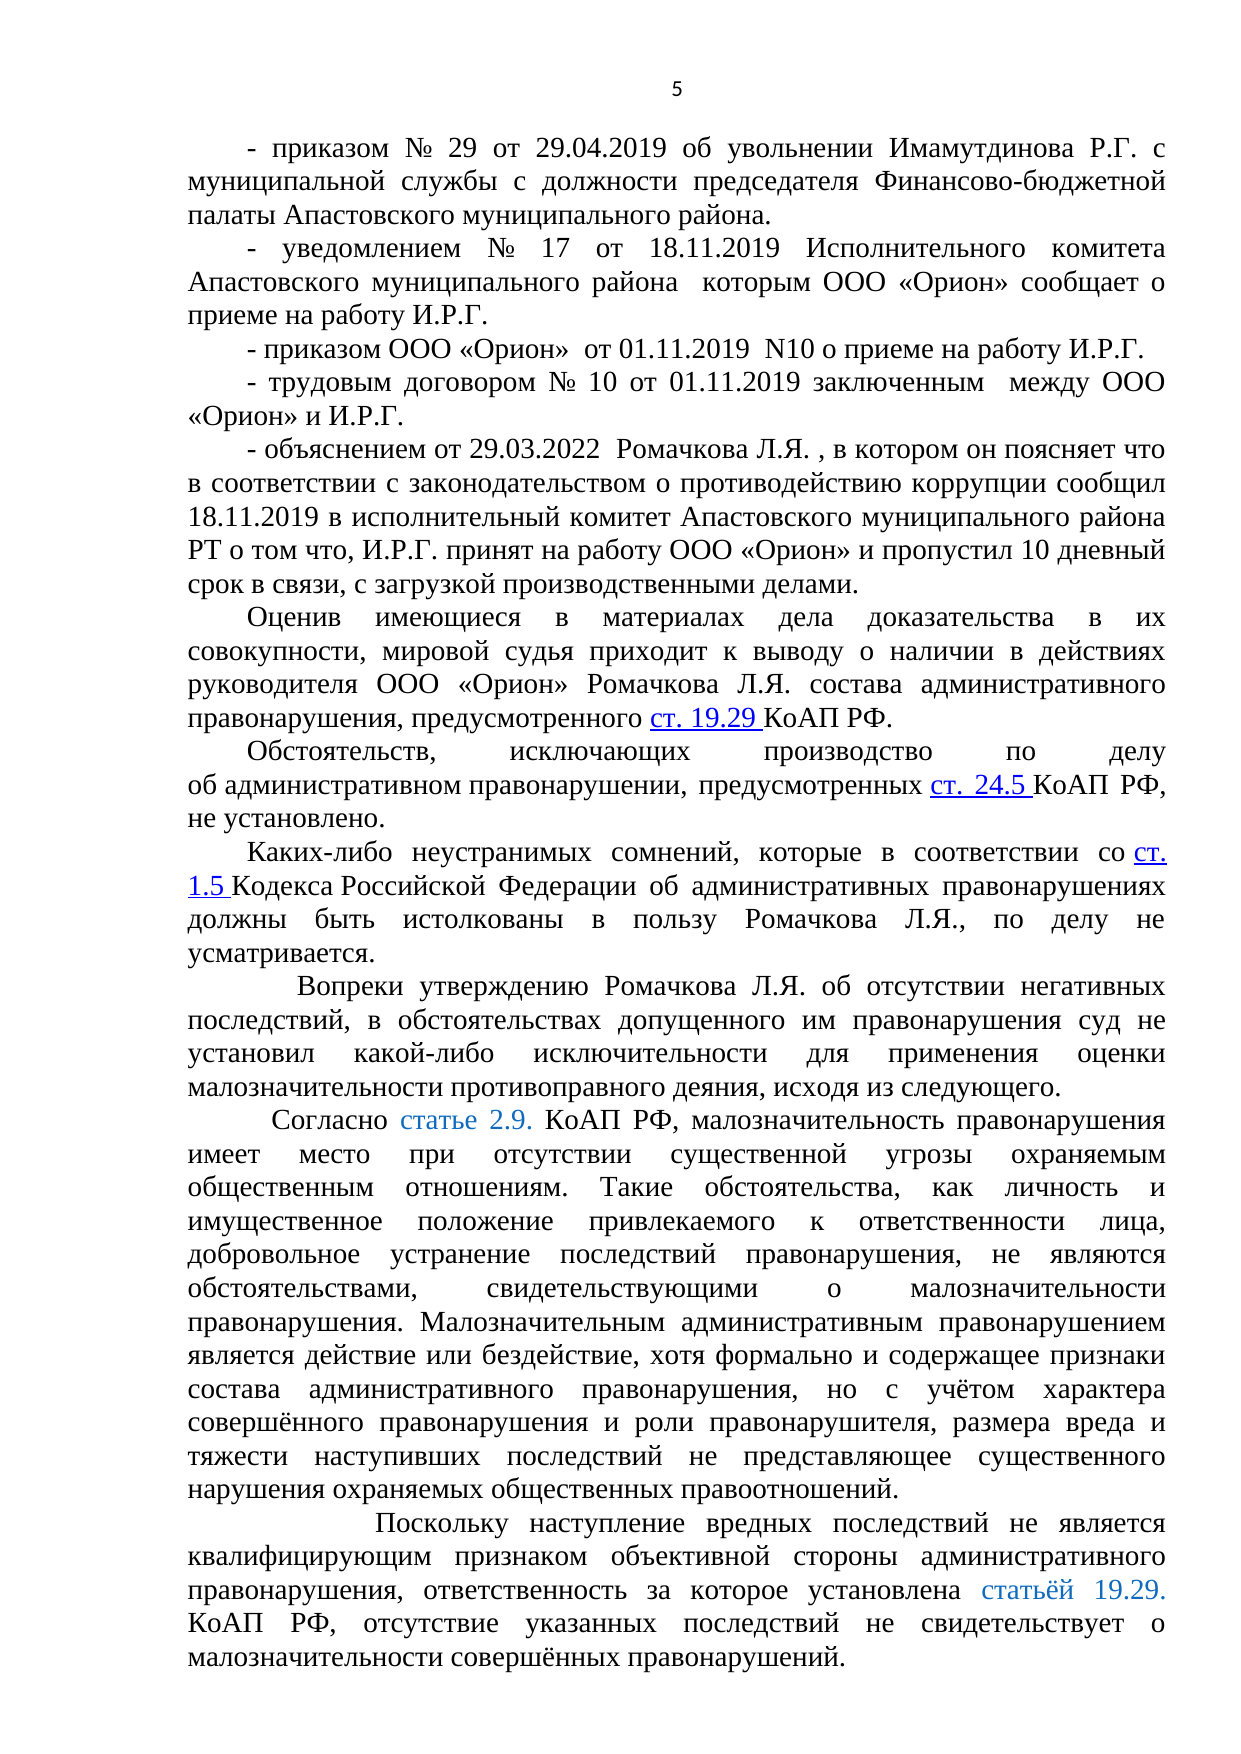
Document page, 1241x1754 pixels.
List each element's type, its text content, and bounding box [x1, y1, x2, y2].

text Каких-либо неустранимых сомнений, которые в соответствии со ст. 1.5 Кодекса Российской Федерации об административных правонарушениях должны быть истолкованы в пользу Ромачкова Л.Я., по делу не усматривается. [187, 834, 1167, 968]
text Поскольку наступление вредных последствий не является квалифицирующим признаком объективной стороны административного правонарушения, ответственность за которое установлена статьёй 19.29. КоАП РФ, отсутствие указанных последствий не свидетельствует о малозначительности совершённых правонарушений. [187, 1505, 1167, 1673]
text Согласно статье 2.9. КоАП РФ, малозначительность правонарушения имеет место при отсутствии существенной угрозы охраняемым общественным отношениям. Такие обстоятельства, как личность и имущественное положение привлекаемого к ответственности лица, добровольное устранение последствий правонарушения, не являются обстоятельствами, свидетельствующими о малозначительности правонарушения. Малозначительным административным правонарушением является действие или бездействие, хотя формально и содержащее признаки состава административного правонарушения, но с учётом характера совершённого правонарушения и роли правонарушителя, размера вреда и тяжести наступивших последствий не представляющее существенного нарушения охраняемых общественных правоотношений. [187, 1102, 1167, 1505]
text Обстоятельств, исключающих производство по делу об административном правонарушении, предусмотренных ст. 24.5 КоАП РФ, не установлено. [187, 733, 1167, 834]
text - уведомлением № 17 от 18.11.2019 Исполнительного комитета Апастовского муниципального района которым ООО «Орион» сообщает о приеме на работу И.Р.Г. [187, 230, 1167, 331]
text - приказом ООО «Орион» от 01.11.2019 N10 о приеме на работу И.Р.Г. [187, 331, 1167, 364]
text Оценив имеющиеся в материалах дела доказательства в их совокупности, мировой судья приходит к выводу о наличии в действиях руководителя ООО «Орион» Ромачкова Л.Я. состава административного правонарушения, предусмотренного ст. 19.29 КоАП РФ. [187, 599, 1167, 733]
text - трудовым договором № 10 от 01.11.2019 заключенным между ООО «Орион» и И.Р.Г. [187, 364, 1167, 432]
text - приказом № 29 от 29.04.2019 об увольнении Имамутдинова Р.Г. с муниципальной службы с должности председателя Финансово-бюджетной палаты Апастовского муниципального района. [187, 130, 1167, 230]
text - объяснением от 29.03.2022 Ромачкова Л.Я. , в котором он поясняет что в соответствии с законодательством о противодействию коррупции сообщил 18.11.2019 в исполнительный комитет Апастовского муниципального района РТ о том что, И.Р.Г. принят на работу ООО «Орион» и пропустил 10 дневный срок в связи, с загрузкой производственными делами. [187, 432, 1167, 599]
text Вопреки утверждению Ромачкова Л.Я. об отсутствии негативных последствий, в обстоятельствах допущенного им правонарушения суд не установил какой-либо исключительности для применения оценки малозначительности противоправного деяния, исходя из следующего. [187, 968, 1167, 1102]
